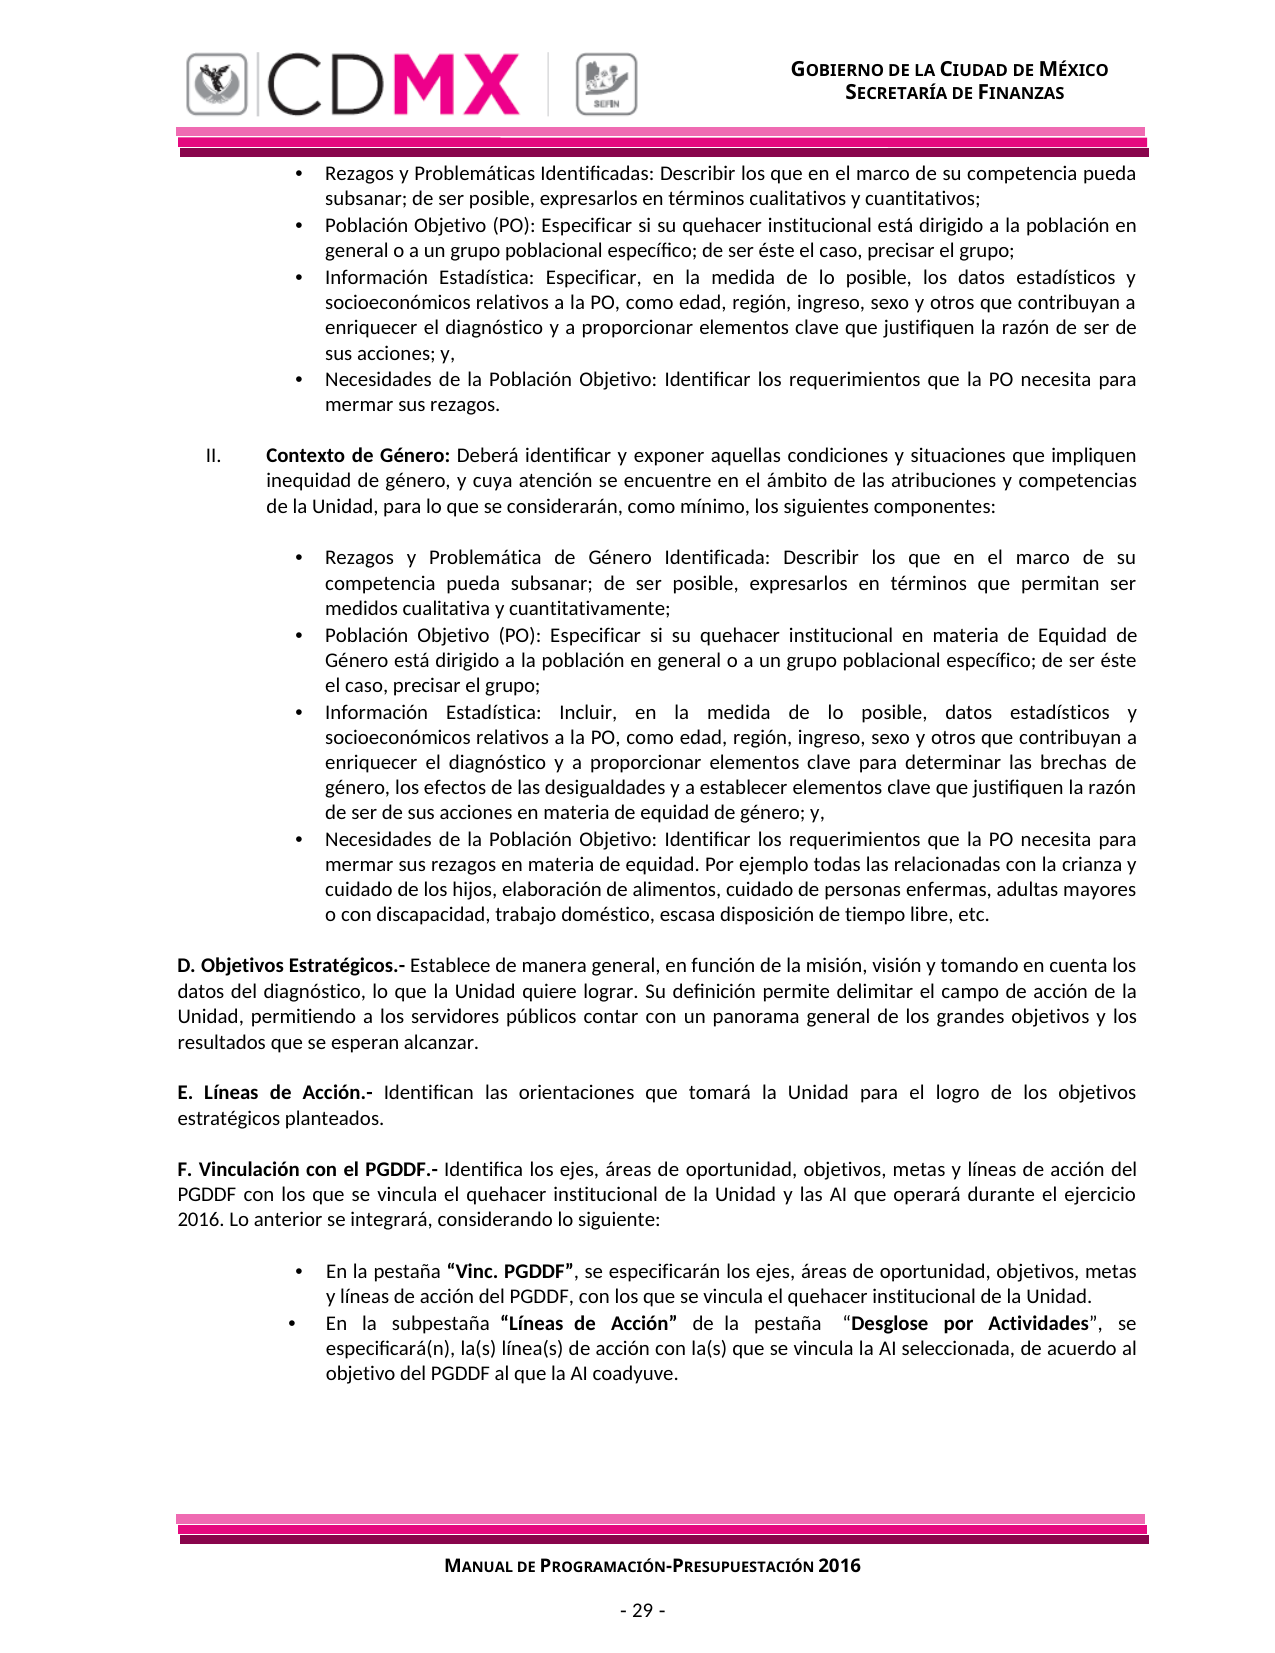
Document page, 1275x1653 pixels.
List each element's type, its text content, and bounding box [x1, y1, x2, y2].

list Necesidades de la Población Objetivo: Identificar los requerimientos que la PO necesita para mermar sus rezagos en materia de equidad. Por ejemplo todas las relacionadas con la crianza y cuidado de los hijos, elaboración de alimentos, cuidado de personas enfermas, adultas mayores o con discapacidad, trabajo doméstico, escasa disposición de tiempo libre, etc. [295, 826, 1137, 927]
list Población Objetivo (PO): Especificar si su quehacer institucional en materia de Equidad de Género está dirigido a la población en general o a un grupo poblacional específico; de ser éste el caso, precisar el grupo; [295, 622, 1137, 698]
picture [178, 46, 645, 124]
list Información Estadística: Incluir, en la medida de lo posible, datos estadísticos y socioeconómicos relativos a la PO, como edad, región, ingreso, sexo y otros que contribuyan a enriquecer el diagnóstico y a proporcionar elementos clave para determinar las brechas de género, los efectos de las desigualdades y a establecer elementos clave que justifiquen la razón de ser de sus acciones en materia de equidad de género; y, [295, 699, 1137, 825]
list Objetivos Estratégicos.- Establece de manera general, en función de la misión, visión y tomando en cuenta los datos del diagnóstico, lo que la Unidad quiere lograr. Su definición permite delimitar el campo de acción de la Unidad, permitiendo a los servidores públicos contar con un panorama general de los grandes objetivos y los resultados que se esperan alcanzar. [177, 953, 1137, 1054]
list En la subpestaña “Líneas de Acción” de la pestaña “Desglose por Actividades”, se especificará(n), la(s) línea(s) de acción con la(s) que se vincula la AI seleccionada, de acuerdo al objetivo del PGDDF al que la AI coadyuve. [288, 1310, 1137, 1386]
list Vinculación con el PGDDF.- Identifica los ejes, áreas de oportunidad, objetivos, metas y líneas de acción del PGDDF con los que se vincula el quehacer institucional de la Unidad y las AI que operará durante el ejercicio 2016. Lo anterior se integrará, considerando lo siguiente: [177, 1156, 1137, 1232]
list Necesidades de la Población Objetivo: Identificar los requerimientos que la PO necesita para mermar sus rezagos. [295, 366, 1137, 417]
list Líneas de Acción.- Identifican las orientaciones que tomará la Unidad para el logro de los objetivos estratégicos planteados. [177, 1079, 1137, 1130]
list Contexto de Género: Deberá identificar y exponer aquellas condiciones y situaciones que impliquen inequidad de género, y cuya atención se encuentre en el ámbito de las atribuciones y competencias de la Unidad, para lo que se considerarán, como mínimo, los siguientes componentes: [206, 443, 1137, 518]
list Información Estadística: Especificar, en la medida de lo posible, los datos estadísticos y socioeconómicos relativos a la PO, como edad, región, ingreso, sexo y otros que contribuyan a enriquecer el diagnóstico y a proporcionar elementos clave que justifiquen la razón de ser de sus acciones; y, [295, 264, 1137, 365]
list En la pestaña “Vinc. PGDDF”, se especificarán los ejes, áreas de oportunidad, objetivos, metas y líneas de acción del PGDDF, con los que se vincula el quehacer institucional de la Unidad. [295, 1258, 1137, 1308]
list Rezagos y Problemática de Género Identificada: Describir los que en el marco de su competencia pueda subsanar; de ser posible, expresarlos en términos que permitan ser medidos cualitativa y cuantitativamente; [295, 545, 1137, 620]
list Población Objetivo (PO): Especificar si su quehacer institucional está dirigido a la población en general o a un grupo poblacional específico; de ser éste el caso, precisar el grupo; [295, 212, 1137, 263]
list Rezagos y Problemáticas Identificadas: Describir los que en el marco de su competencia pueda subsanar; de ser posible, expresarlos en términos cualitativos y cuantitativos; [295, 160, 1137, 211]
